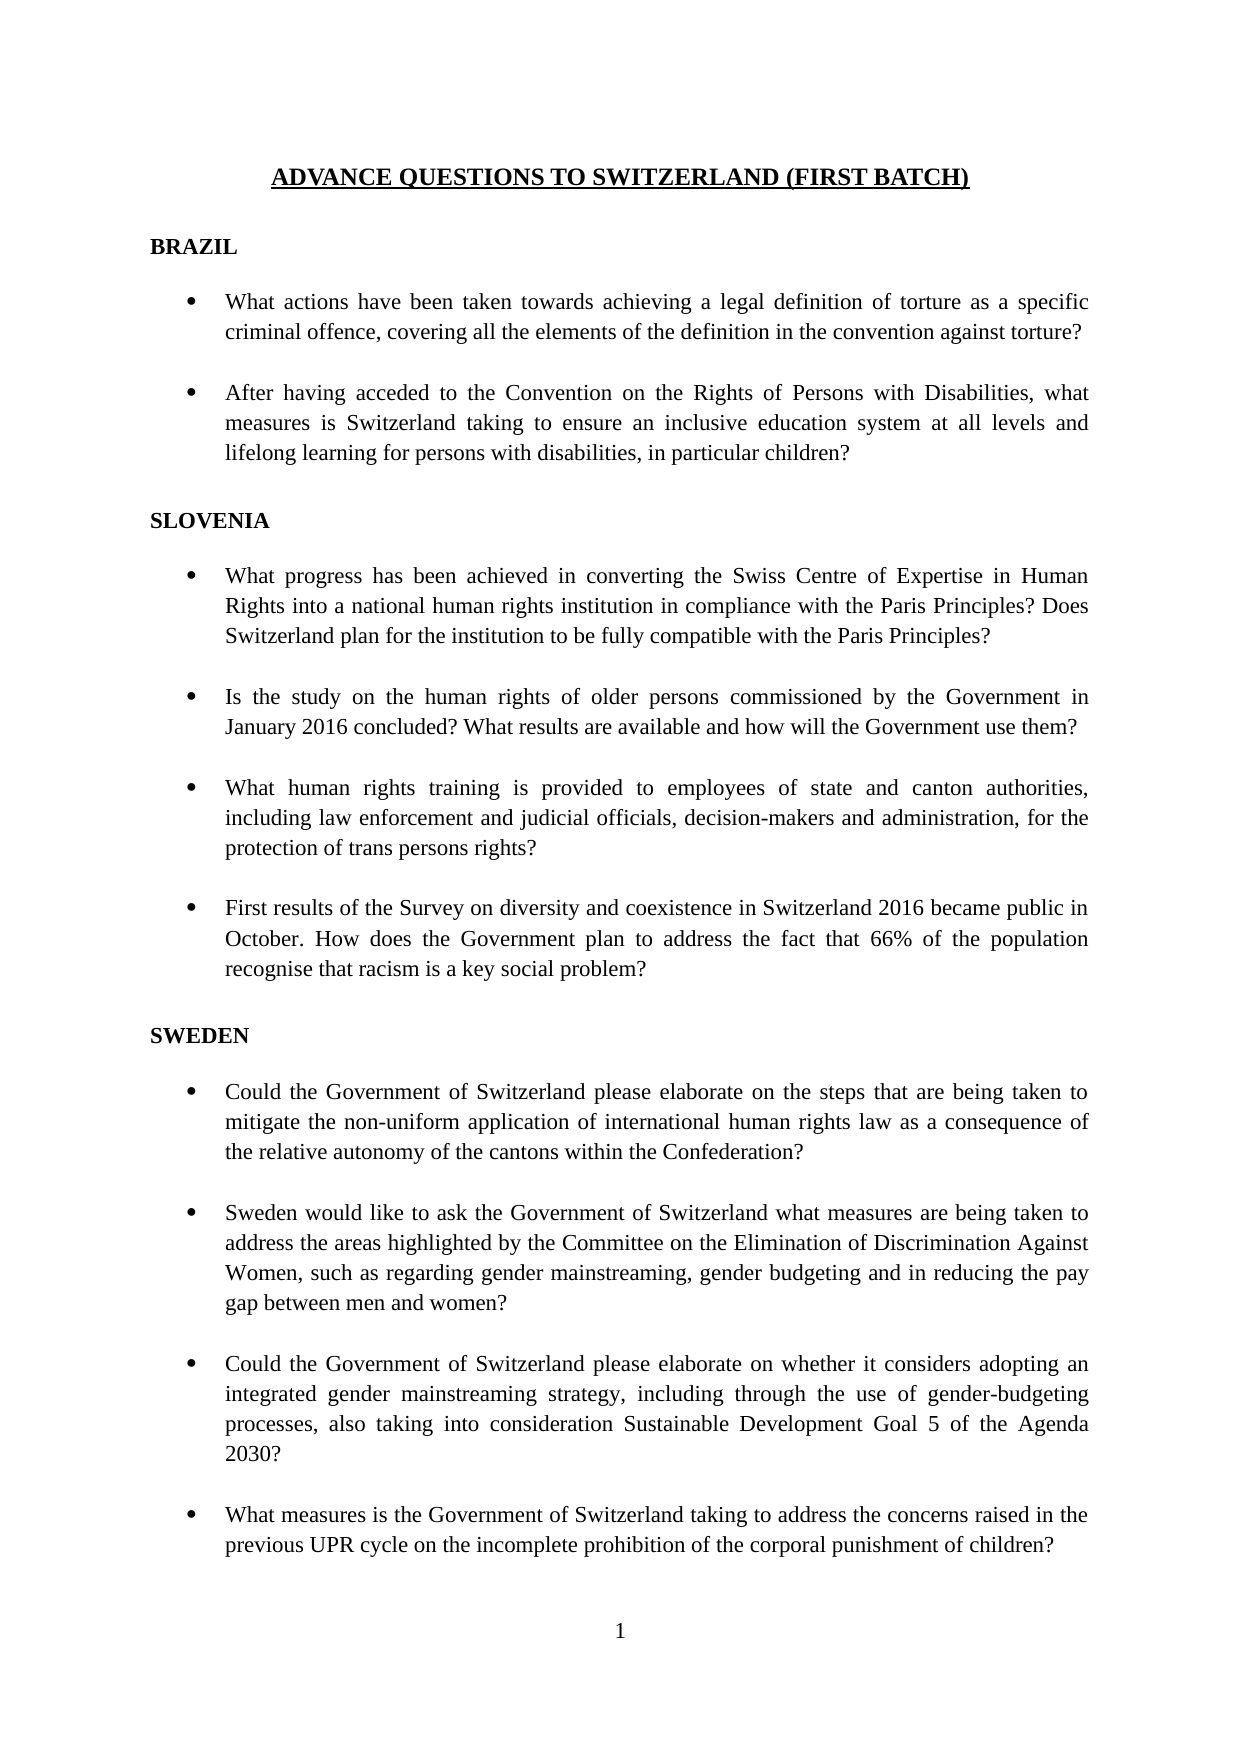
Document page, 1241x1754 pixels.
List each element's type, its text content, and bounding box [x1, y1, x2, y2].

list Could the Government of Switzerland please elaborate on whether it considers adopting an integrated gender mainstreaming strategy, including through the use of gender-budgeting processes, also taking into consideration Sustainable Development Goal 5 of the Agenda 2030? [187, 1350, 1090, 1467]
list What human rights training is provided to employees of state and canton authorities, including law enforcement and judicial officials, decision-makers and administration, for the protection of trans persons rights? [187, 774, 1090, 860]
list What progress has been achieved in converting the Swiss Centre of Expertise in Human Rights into a national human rights institution in compliance with the Paris Principles? Does Switzerland plan for the institution to be fully compatible with the Paris Principles? [187, 562, 1090, 649]
text SLOVENIA [150, 507, 1090, 533]
text BRAZIL [150, 233, 1090, 259]
subtitle SWEDEN [150, 1023, 1090, 1049]
list What measures is the Government of Switzerland taking to address the concerns raised in the previous UPR cycle on the incomplete prohibition of the corporal punishment of children? [187, 1501, 1090, 1557]
list Is the study on the human rights of older persons commissioned by the Government in January 2016 concluded? What results are available and how will the Government use them? [187, 683, 1090, 739]
subtitle ADVANCE QUESTIONS TO SWITZERLAND (FIRST BATCH) [150, 162, 1090, 191]
list After having acceded to the Convention on the Rights of Persons with Disabilities, what measures is Switzerland taking to ensure an inclusive education system at all levels and lifelong learning for persons with disabilities, in particular children? [187, 379, 1090, 466]
list Sweden would like to ask the Government of Switzerland what measures are being taken to address the areas highlighted by the Committee on the Elimination of Discrimination Against Women, such as regarding gender mainstreaming, gender budgeting and in reducing the pay gap between men and women? [187, 1199, 1090, 1316]
list Could the Government of Switzerland please elaborate on the steps that are being taken to mitigate the non-uniform application of international human rights law as a consequence of the relative autonomy of the cantons within the Confederation? [187, 1078, 1090, 1164]
list First results of the Survey on diversity and coexistence in Switzerland 2016 became public in October. How does the Government plan to address the fact that 66% of the population recognise that racism is a key social problem? [187, 894, 1090, 981]
list What actions have been taken towards achieving a legal definition of torture as a specific criminal offence, covering all the elements of the definition in the convention against torture? [187, 288, 1090, 345]
